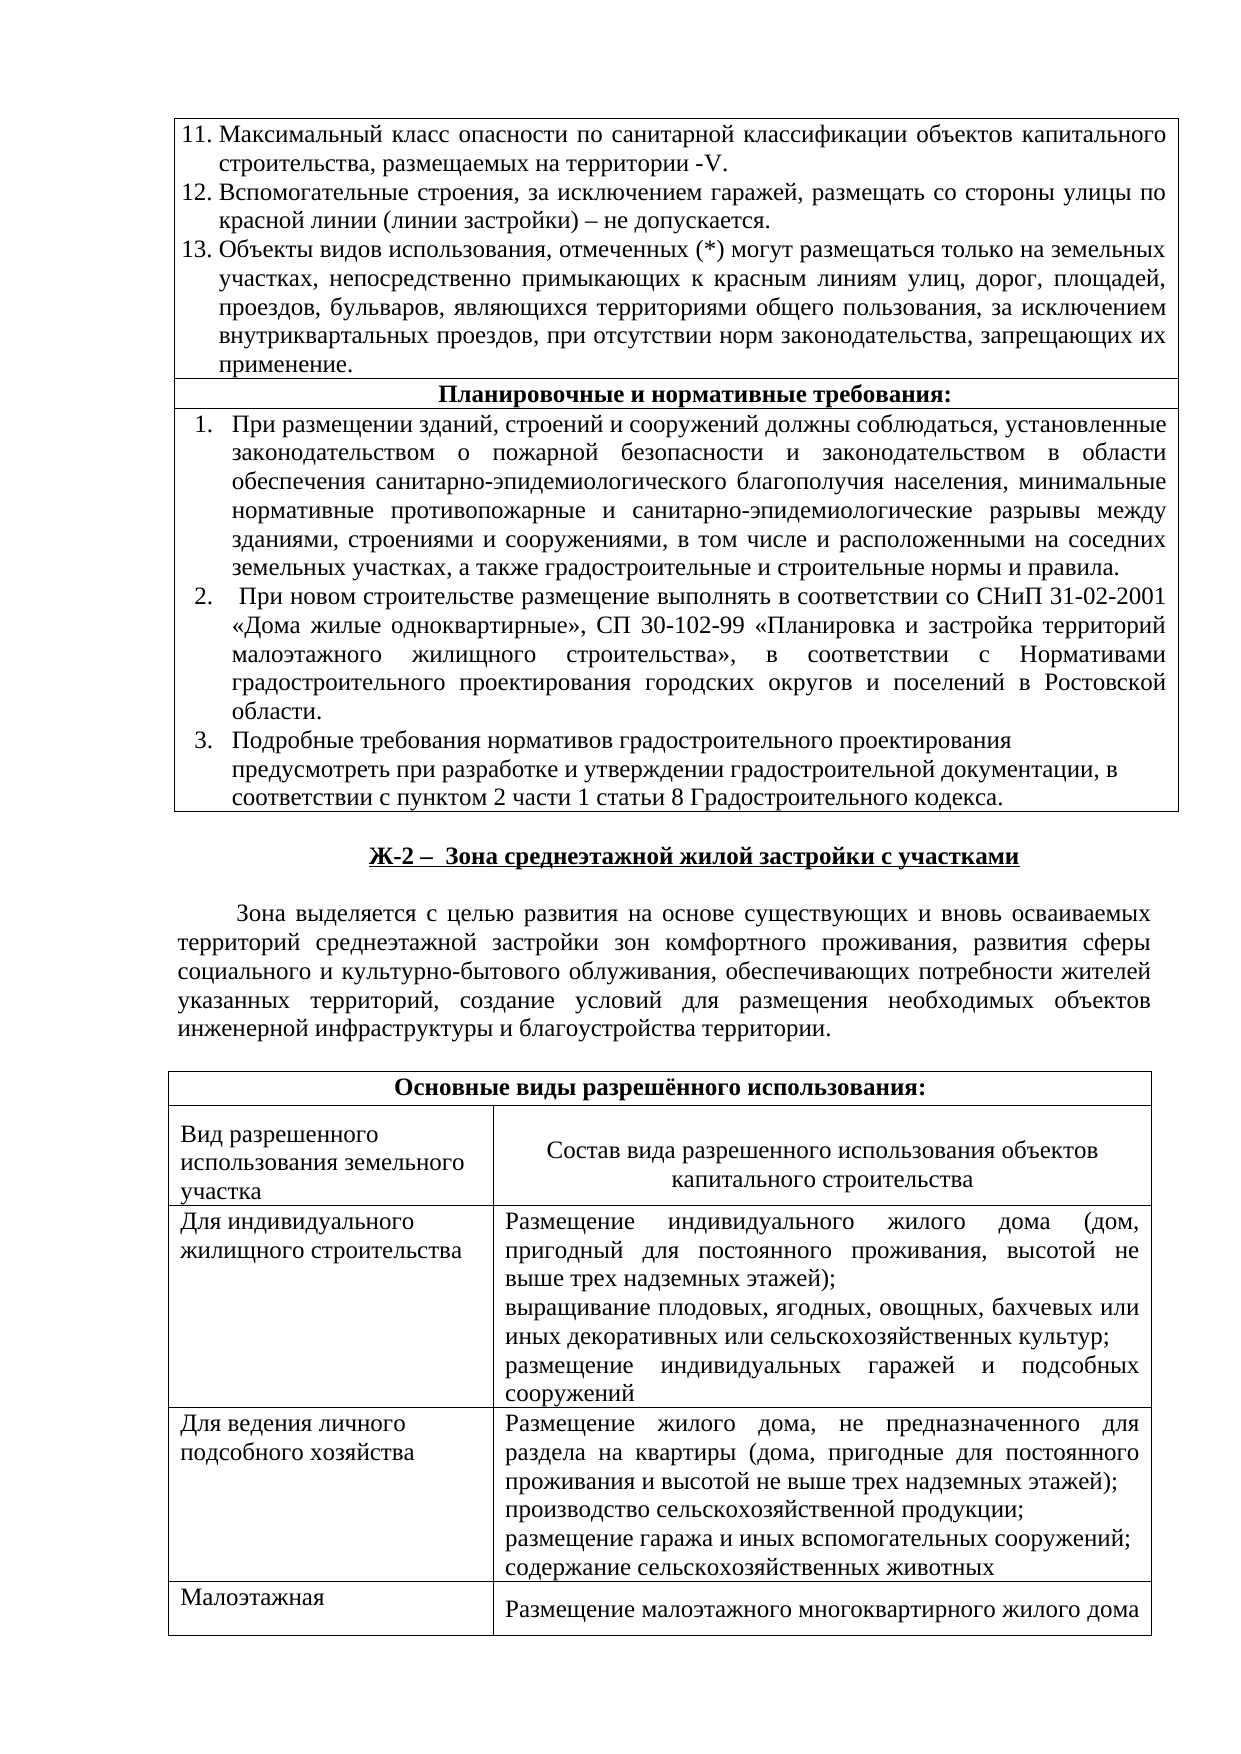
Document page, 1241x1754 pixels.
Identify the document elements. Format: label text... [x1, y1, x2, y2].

table_cell Вид разрешенного использования земельного участка [169, 1106, 493, 1205]
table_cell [169, 1582, 493, 1635]
table_cell Размещение индивидуального жилого дома (дом, пригодный для постоянного проживания, высотой не выше трех надземных этажей); выращивание плодовых, ягодных, овощных, бахчевых или иных декоративных или сельскохозяйственных культур; размещение индивидуальных гаражей и подсобных сооружений [494, 1206, 1151, 1407]
table_header Основные виды разрешённого использования: [169, 1072, 1151, 1105]
text Зона выделяется с целью развития на основе существующих и вновь осваиваемых территорий среднеэтажной застройки зон комфортного проживания, развития сферы социального и культурно-бытового облуживания, обеспечивающих потребности жителей указанных территорий, создание условий для размещения необходимых объектов инженерной инфраструктуры и благоустройства территории. [177, 898, 1152, 1042]
table_cell Для ведения личного подсобного хозяйства [169, 1408, 493, 1581]
table_cell Состав вида разрешенного использования объектов капитального строительства [494, 1106, 1151, 1205]
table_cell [175, 119, 1178, 378]
table_cell Планировочные и нормативные требования: [175, 379, 1178, 408]
table_cell Размещение жилого дома, не предназначенного для раздела на квартиры (дома, пригодные для постоянного проживания и высотой не выше трех надземных этажей); производство сельскохозяйственной продукции; размещение гаража и иных вспомогательных сооружений; содержание сельскохозяйственных животных [494, 1408, 1151, 1581]
text Ж-2 – Зона среднеэтажной жилой застройки с участками [177, 841, 1152, 870]
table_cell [494, 1582, 1151, 1635]
table_cell При размещении зданий, строений и сооружений должны соблюдаться, установленные законодательством о пожарной безопасности и законодательством в области обеспечения санитарно-эпидемиологического благополучия населения, минимальные нормативные противопожарные и санитарно-эпидемиологические разрывы между зданиями, строениями и сооружениями, в том числе и расположенными на соседних земельных участках, а также градостроительные и строительные нормы и правила. При новом строительстве размещение выполнять в соответствии со СНиП 31-02-2001 «Дома жилые одноквартирные», СП 30-102-99 «Планировка и застройка территорий малоэтажного жилищного строительства», в соответствии с Нормативами градостроительного проектирования городских округов и поселений в Ростовской области. Подробные требования нормативов градостроительного проектирования предусмотреть при разработке и утверждении градостроительной документации, в соответствии с пунктом 2 части 1 статьи 8 Градостроительного кодекса. [175, 409, 1178, 811]
table_cell Для индивидуального жилищного строительства [169, 1206, 493, 1407]
